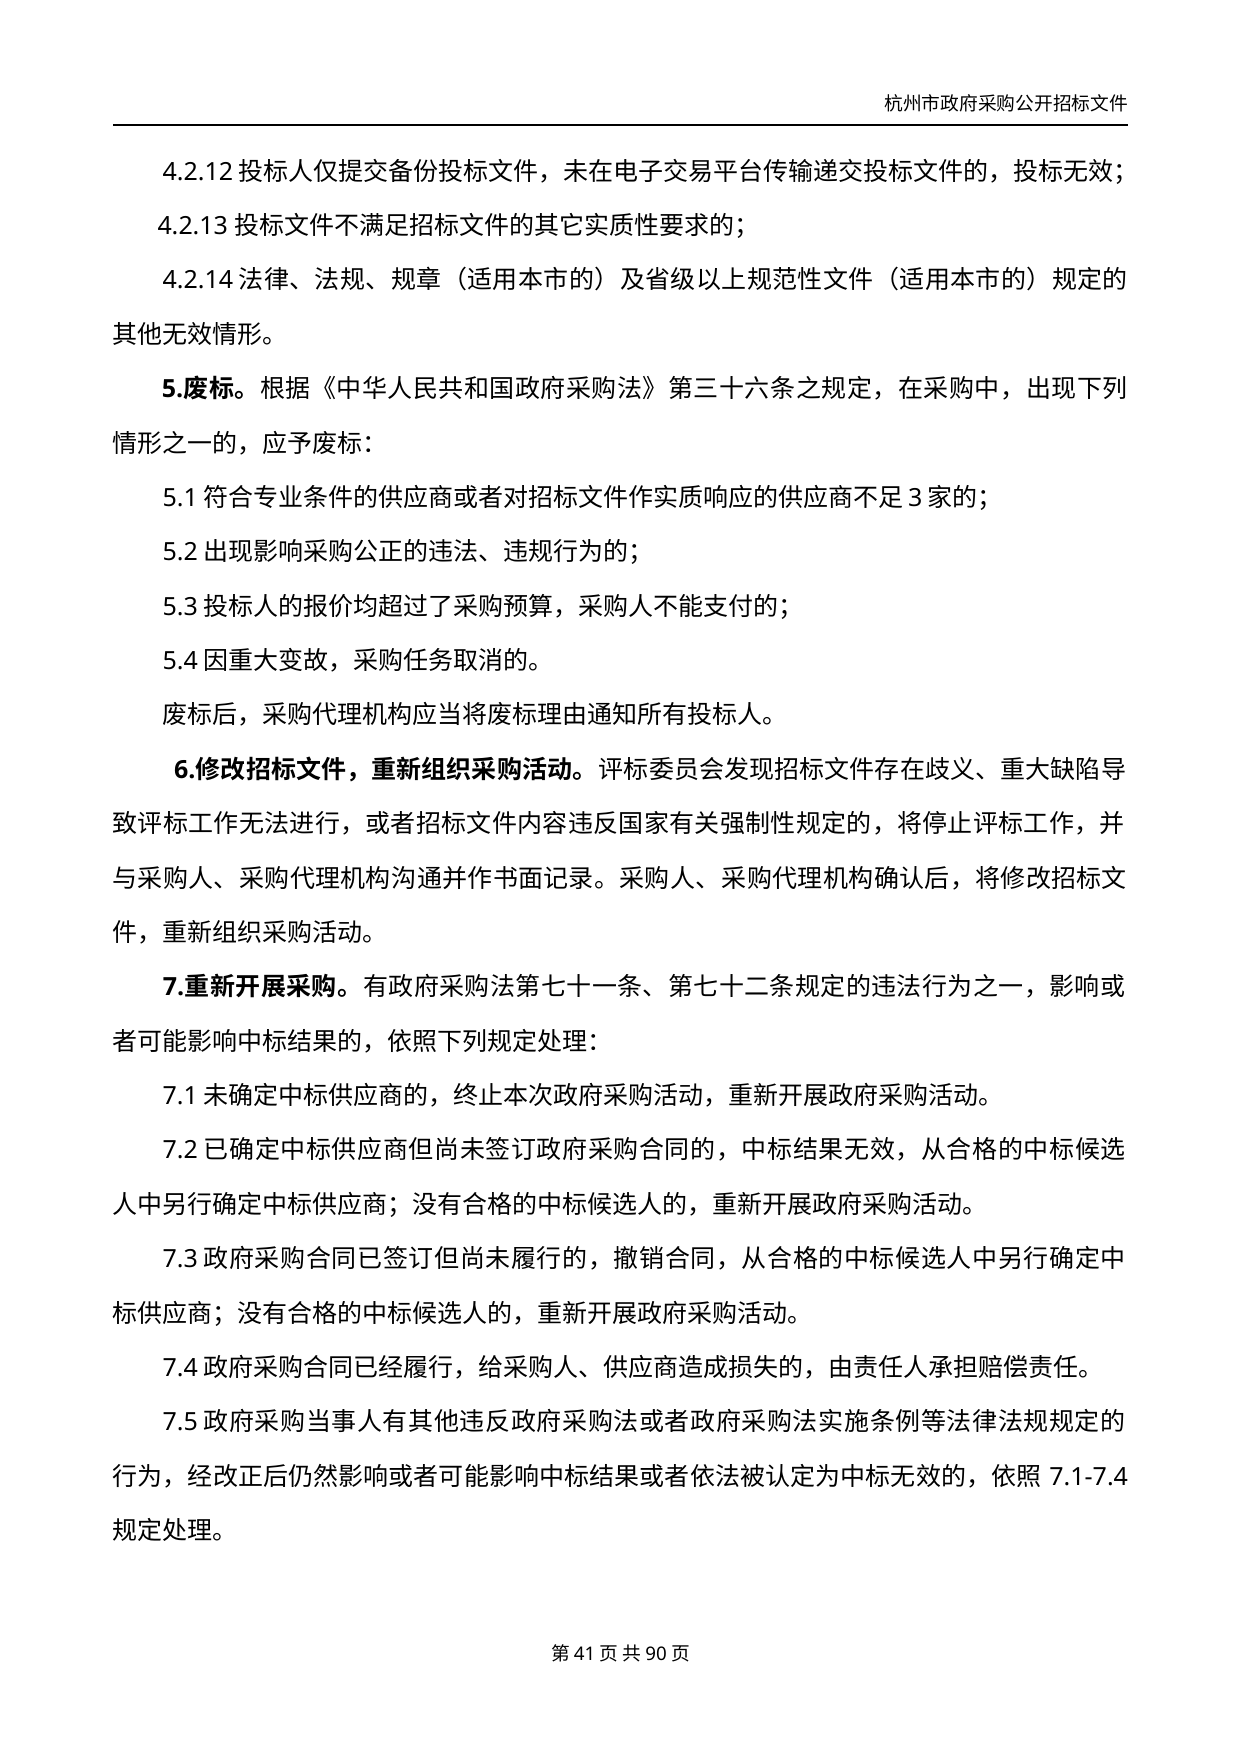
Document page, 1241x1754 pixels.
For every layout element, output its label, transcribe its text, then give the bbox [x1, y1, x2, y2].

text 7.2已确定中标供应商但尚未签订政府采购合同的，中标结果无效，从合格的中标候选人中另行确定中标供应商；没有合格的中标候选人的，重新开展政府采购活动。 [112, 1130, 1128, 1221]
text 5.2出现影响采购公正的违法、违规行为的； [112, 532, 1128, 568]
text 6.修改招标文件，重新组织采购活动。评标委员会发现招标文件存在歧义、重大缺陷导致评标工作无法进行，或者招标文件内容违反国家有关强制性规定的，将停止评标工作，并与采购人、采购代理机构沟通并作书面记录。采购人、采购代理机构确认后，将修改招标文件，重新组织采购活动。 [112, 749, 1128, 949]
text 7.5政府采购当事人有其他违反政府采购法或者政府采购法实施条例等法律法规规定的行为，经改正后仍然影响或者可能影响中标结果或者依法被认定为中标无效的，依照7.1-7.4规定处理。 [112, 1402, 1128, 1547]
text 7.重新开展采购。有政府采购法第七十一条、第七十二条规定的违法行为之一，影响或者可能影响中标结果的，依照下列规定处理： [112, 967, 1128, 1057]
text 7.4政府采购合同已经履行，给采购人、供应商造成损失的，由责任人承担赔偿责任。 [112, 1347, 1128, 1384]
text 4.2.14法律、法规、规章（适用本市的）及省级以上规范性文件（适用本市的）规定的其他无效情形。 [112, 260, 1128, 351]
subtitle 4.2.13 投标文件不满足招标文件的其它实质性要求的； [157, 206, 1128, 242]
text 废标后，采购代理机构应当将废标理由通知所有投标人。 [112, 695, 1128, 731]
text 5.3投标人的报价均超过了采购预算，采购人不能支付的； [112, 586, 1128, 622]
text 7.3政府采购合同已签订但尚未履行的，撤销合同，从合格的中标候选人中另行确定中标供应商；没有合格的中标候选人的，重新开展政府采购活动。 [112, 1239, 1128, 1329]
text 4.2.12投标人仅提交备份投标文件，未在电子交易平台传输递交投标文件的，投标无效； [112, 151, 1128, 187]
text 7.1未确定中标供应商的，终止本次政府采购活动，重新开展政府采购活动。 [112, 1076, 1128, 1112]
text 5.废标。根据《中华人民共和国政府采购法》第三十六条之规定，在采购中，出现下列情形之一的，应予废标： [112, 369, 1128, 459]
text 5.1符合专业条件的供应商或者对招标文件作实质响应的供应商不足3家的； [112, 477, 1128, 514]
text 5.4因重大变故，采购任务取消的。 [112, 641, 1128, 677]
